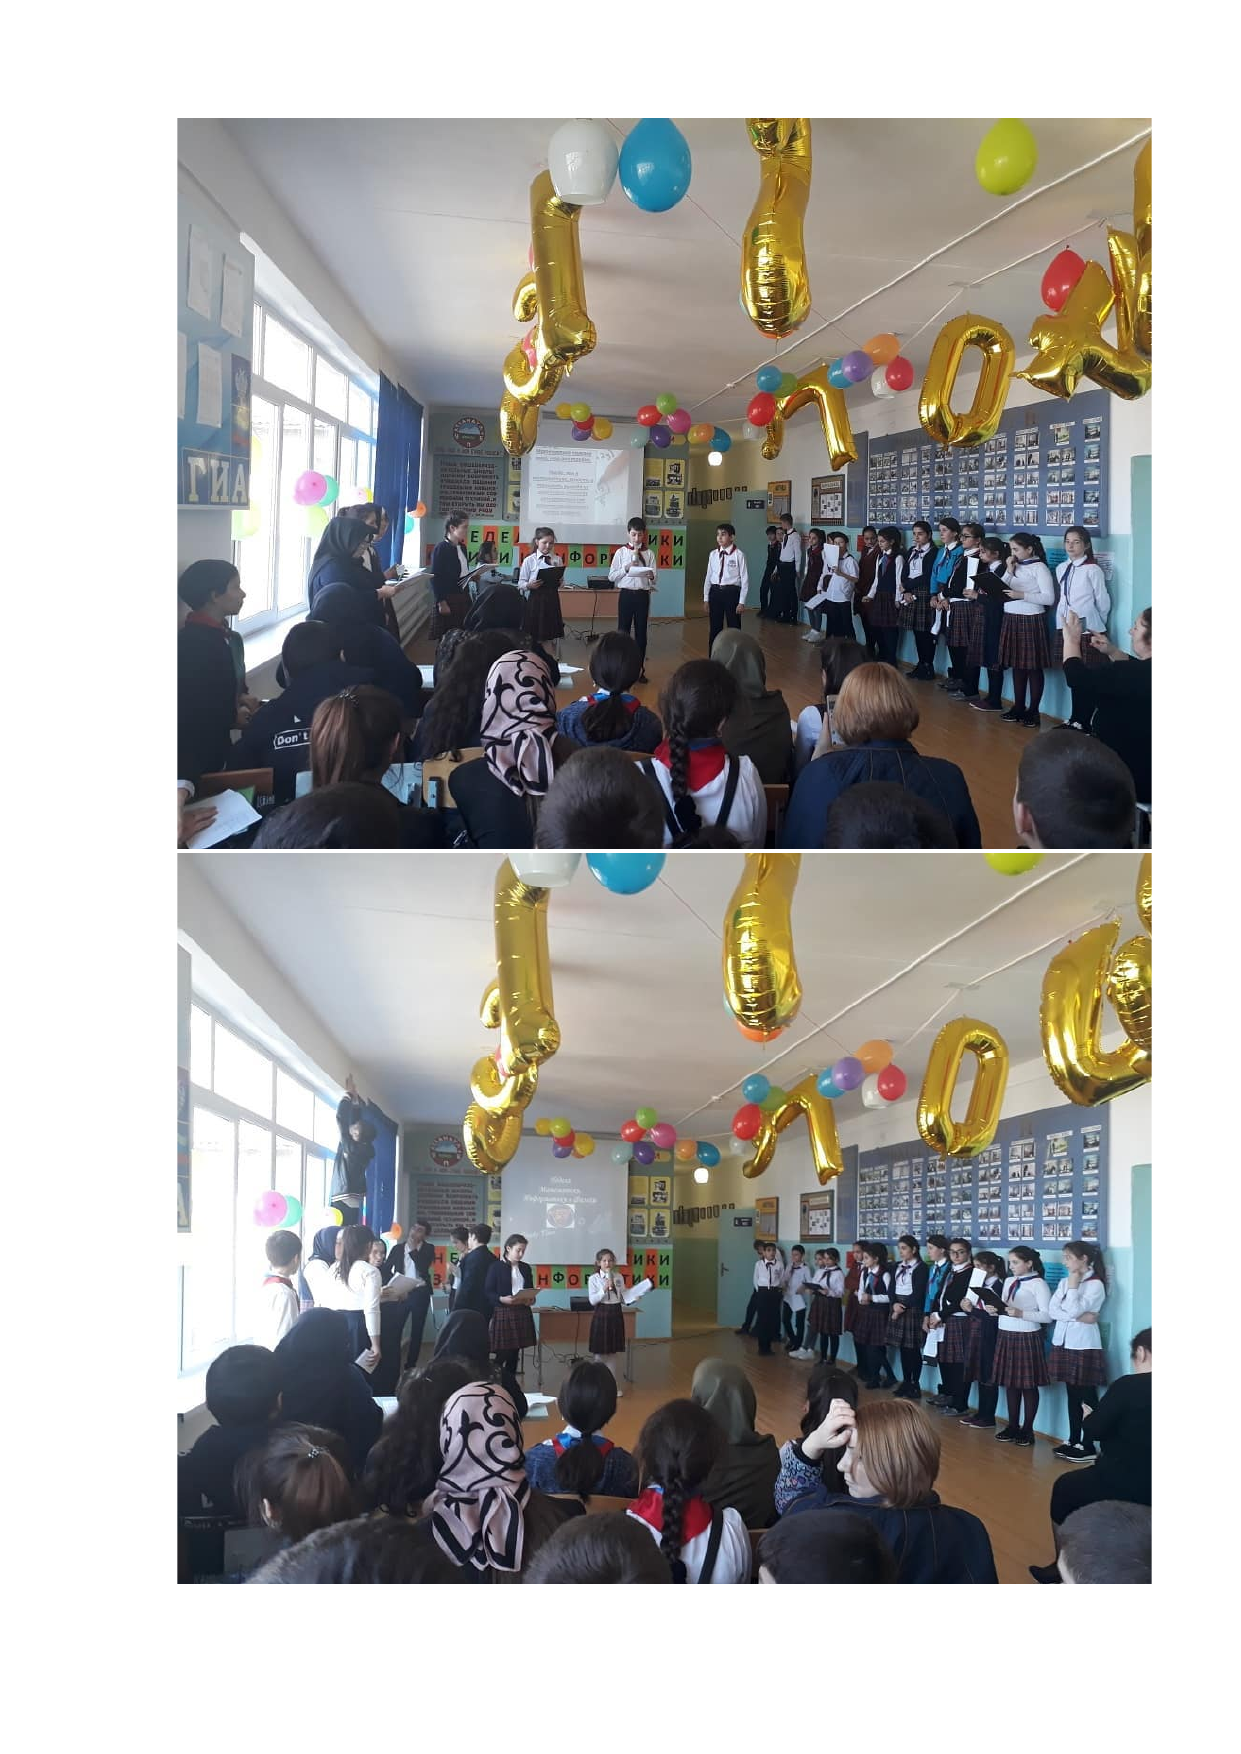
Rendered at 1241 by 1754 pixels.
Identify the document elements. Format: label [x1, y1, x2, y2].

picture [177, 853, 1152, 1584]
picture [177, 118, 1152, 849]
